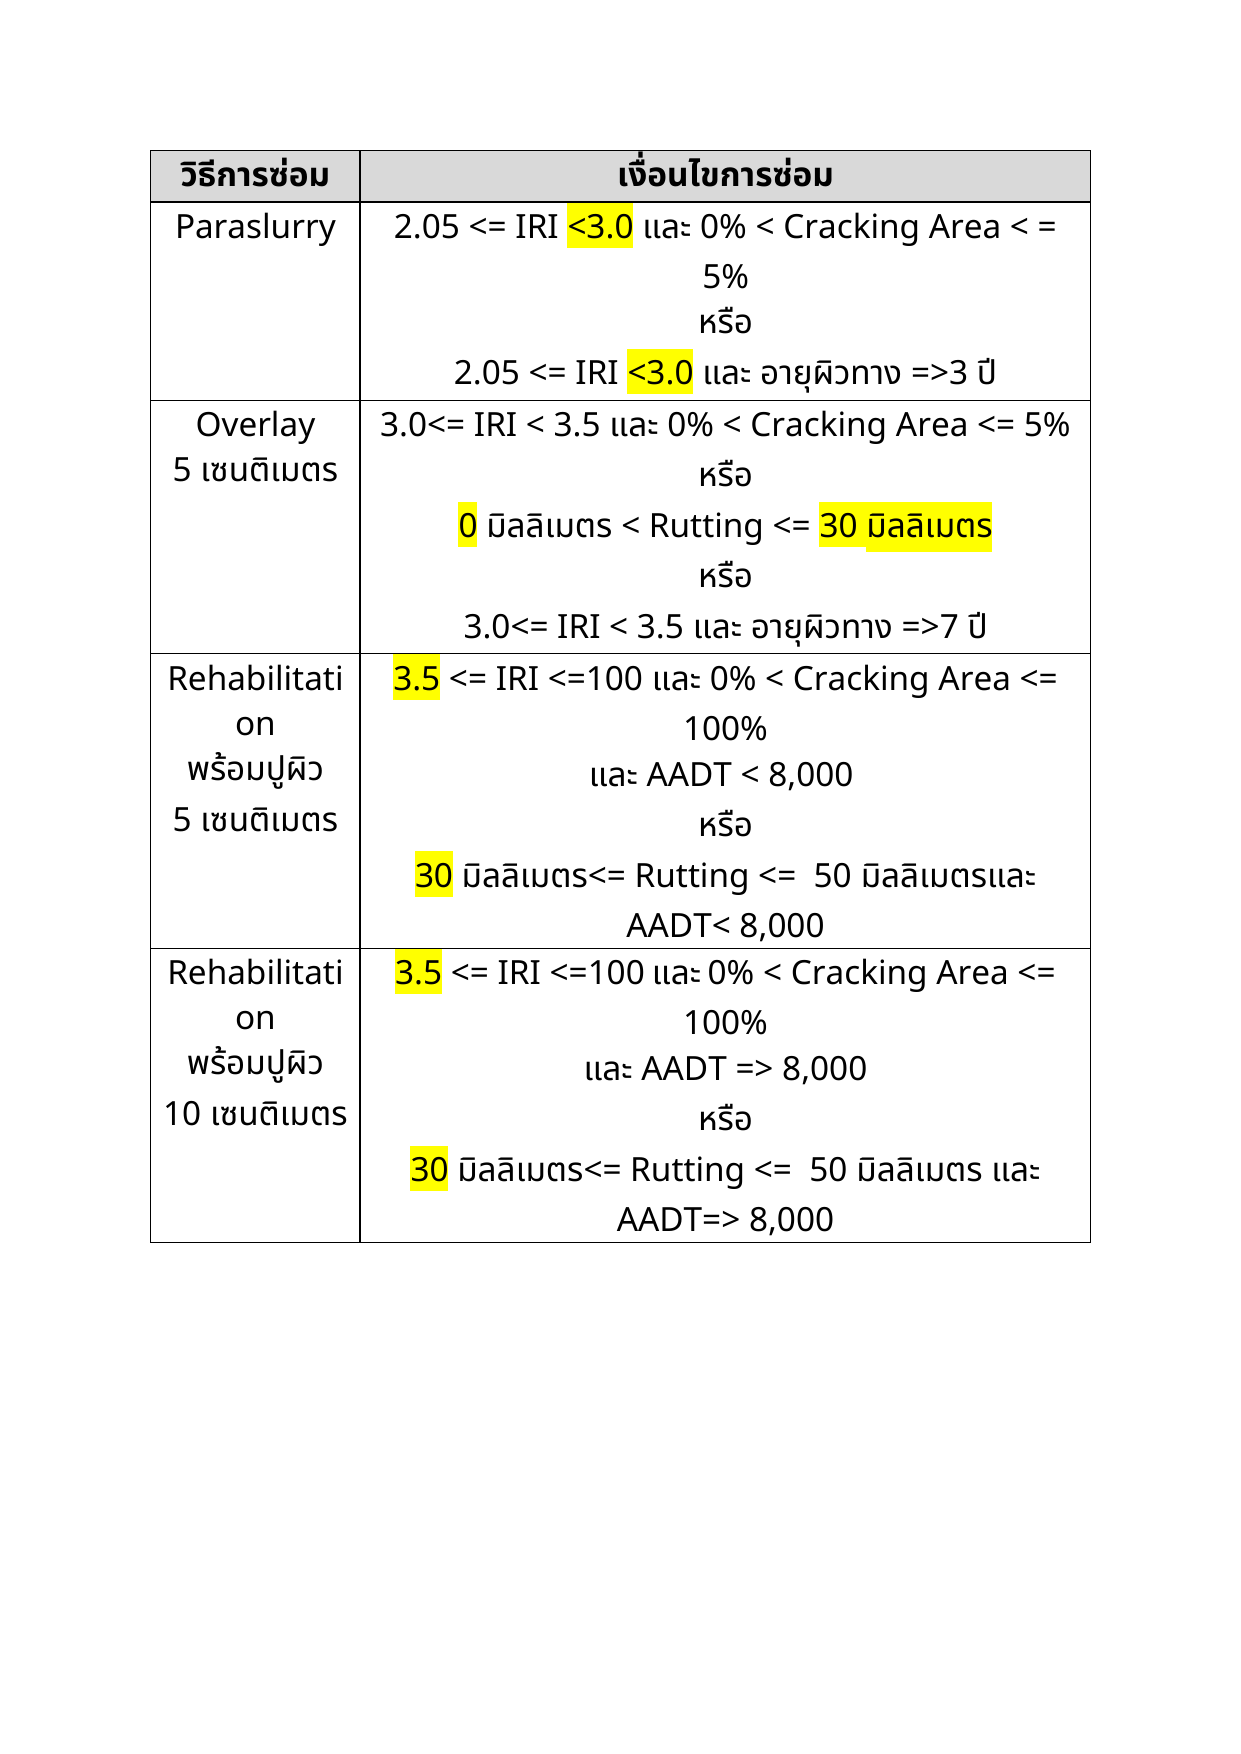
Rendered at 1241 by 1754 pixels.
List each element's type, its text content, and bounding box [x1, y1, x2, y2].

table_cell Rehabilitation พร้อมปูผิว 10 เซนติเมตร [151, 949, 359, 1242]
table_header วิธีการซ่อม [151, 151, 359, 201]
table_cell Overlay 5 เซนติเมตร [151, 401, 359, 653]
table_cell Paraslurry [151, 203, 359, 399]
table_cell 3.5 <= IRI <=100และ0% < Cracking Area <= 100% และ AADT => 8,000 หรือ 30 มิลลิเมตร<= Rutting <= 50 มิลลิเมตร และ AADT=> 8,000 [361, 949, 1090, 1242]
table_cell Rehabilitation พร้อมปูผิว 5 เซนติเมตร [151, 654, 359, 947]
table_cell 2.05 <= IRI <3.0 และ 0% < Cracking Area < = 5% หรือ 2.05 <= IRI <3.0 และ อายุผิวทาง =>3 ปี [361, 203, 1090, 399]
table_cell 3.5 <= IRI <=100 และ 0% < Cracking Area <= 100% และ AADT < 8,000 หรือ 30 มิลลิเมตร<= Rutting <= 50 มิลลิเมตรและ AADT< 8,000 [361, 654, 1090, 947]
table_cell 3.0<= IRI < 3.5 และ 0% < Cracking Area <= 5% หรือ 0 มิลลิเมตร < Rutting <= 30 มิลลิเมตร หรือ 3.0<= IRI < 3.5 และ อายุผิวทาง =>7 ปี [361, 401, 1090, 653]
table_header เงื่อนไขการซ่อม [361, 151, 1090, 201]
